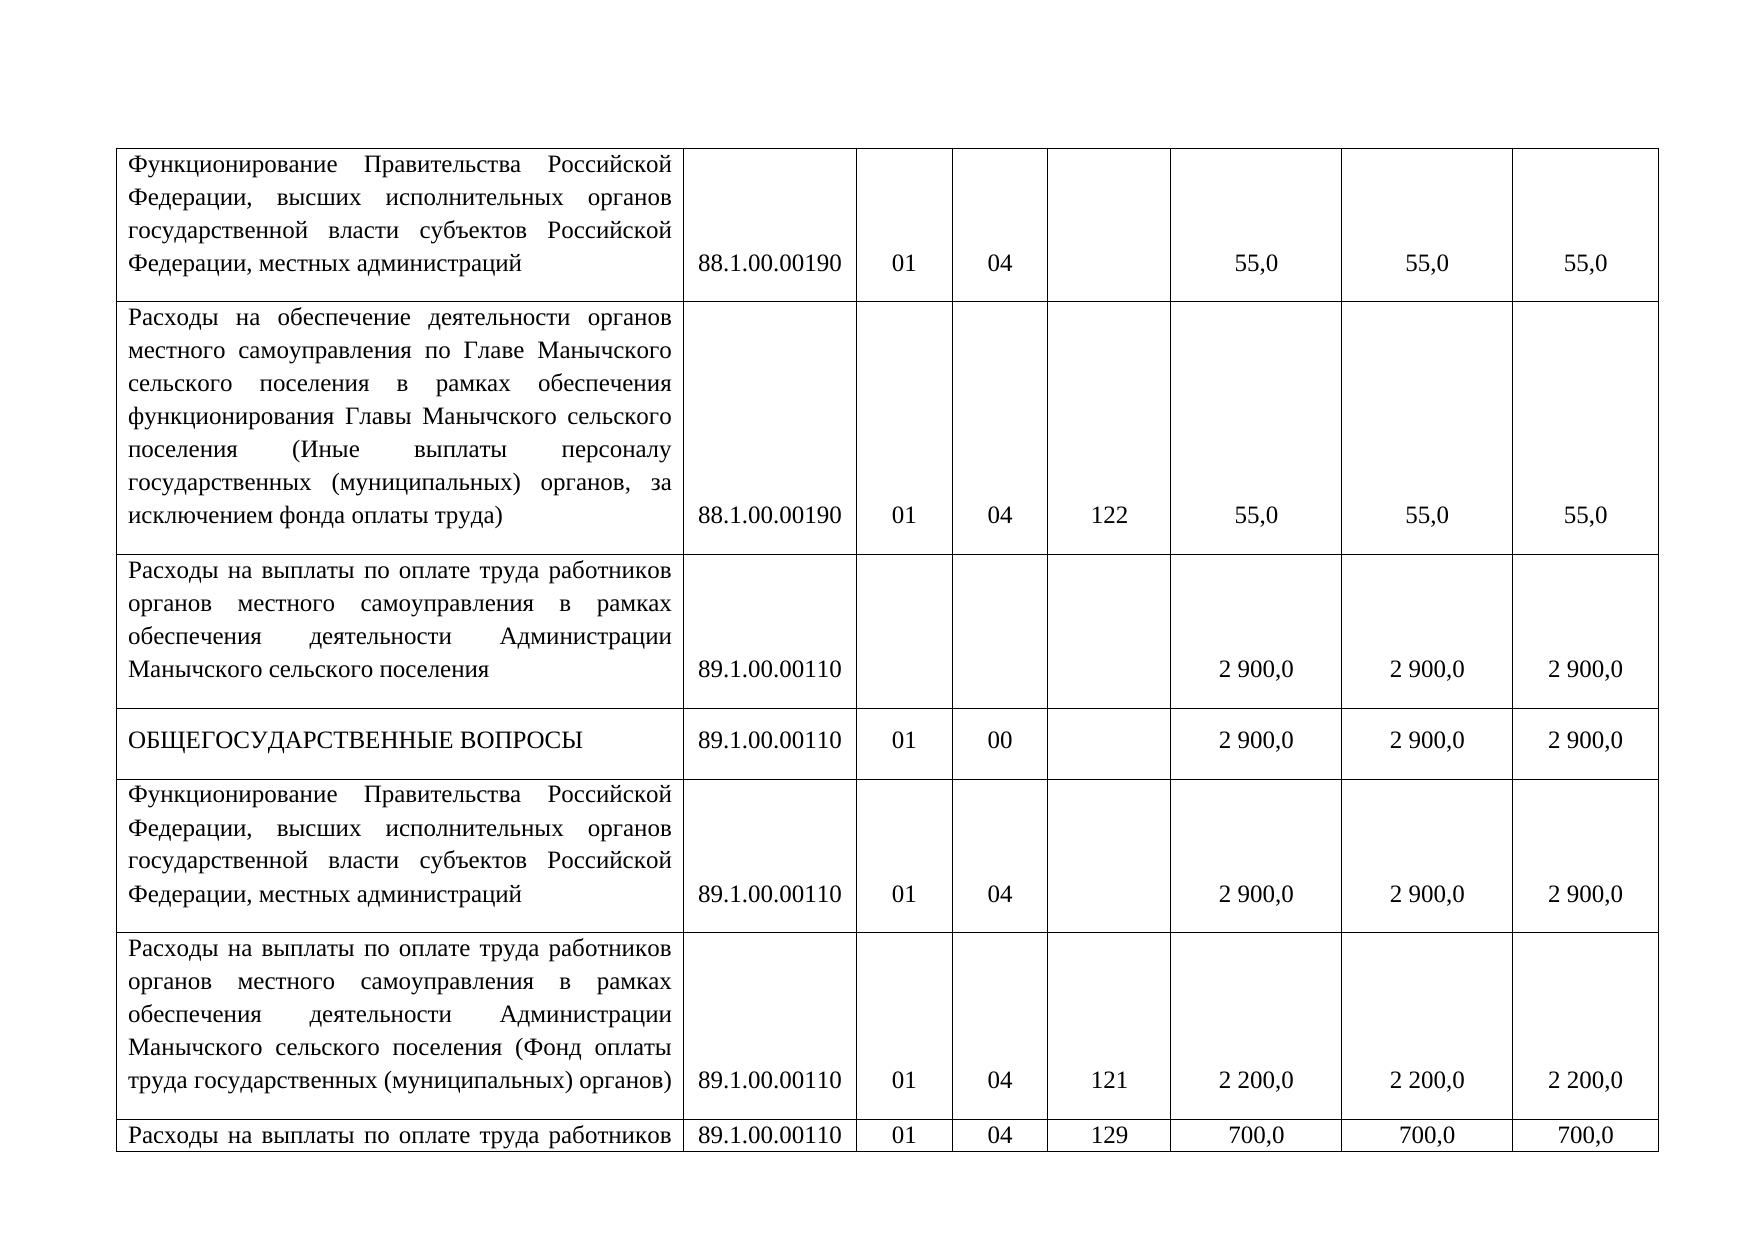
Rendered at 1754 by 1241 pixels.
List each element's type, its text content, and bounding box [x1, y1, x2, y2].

table_cell Расходы на выплаты по оплате труда работников органов местного самоуправления в рамках обеспечения деятельности Администрации Манычского сельского поселения [117, 555, 683, 707]
table_cell 88.1.00.00190 [684, 302, 856, 554]
table_cell [1048, 149, 1170, 301]
table_cell 01 [857, 709, 952, 778]
table_cell 55,0 [1342, 302, 1512, 554]
table_cell 55,0 [1171, 149, 1341, 301]
table_cell 01 [857, 1120, 952, 1151]
table_cell 2 900,0 [1513, 780, 1658, 932]
table_cell 00 [953, 709, 1047, 778]
table_cell Функционирование Правительства Российской Федерации, высших исполнительных органов государственной власти субъектов Российской Федерации, местных администраций [117, 149, 683, 301]
table_cell 89.1.00.00110 [684, 709, 856, 778]
table_cell 01 [857, 933, 952, 1119]
table_cell 04 [953, 780, 1047, 932]
table_cell 89.1.00.00110 [684, 780, 856, 932]
table_cell Расходы на обеспечение деятельности органов местного самоуправления по Главе Манычского сельского поселения в рамках обеспечения функционирования Главы Манычского сельского поселения (Иные выплаты персоналу государственных (муниципальных) органов, за исключением фонда оплаты труда) [117, 302, 683, 554]
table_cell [117, 1120, 683, 1151]
table_cell 129 [1048, 1120, 1170, 1151]
table_cell Функционирование Правительства Российской Федерации, высших исполнительных органов государственной власти субъектов Российской Федерации, местных администраций [117, 780, 683, 932]
table_cell 04 [953, 933, 1047, 1119]
table_cell 88.1.00.00190 [684, 149, 856, 301]
table_cell 01 [857, 780, 952, 932]
table_cell 2 900,0 [1171, 780, 1341, 932]
table_cell 01 [857, 149, 952, 301]
table_cell 55,0 [1513, 149, 1658, 301]
table_cell 122 [1048, 302, 1170, 554]
table_cell 2 900,0 [1171, 555, 1341, 707]
table_cell 2 200,0 [1342, 933, 1512, 1119]
table_cell 04 [953, 1120, 1047, 1151]
table_cell 04 [953, 302, 1047, 554]
table_cell [953, 555, 1047, 707]
table_cell 89.1.00.00110 [684, 1120, 856, 1151]
table_cell Расходы на выплаты по оплате труда работников органов местного самоуправления в рамках обеспечения деятельности Администрации Манычского сельского поселения (Фонд оплаты труда государственных (муниципальных) органов) [117, 933, 683, 1119]
table_cell 2 900,0 [1342, 709, 1512, 778]
table_cell 04 [953, 149, 1047, 301]
table_cell 55,0 [1342, 149, 1512, 301]
table_cell 2 200,0 [1513, 933, 1658, 1119]
table_cell ОБЩЕГОСУДАРСТВЕННЫЕ ВОПРОСЫ [117, 709, 683, 778]
table_cell 2 900,0 [1171, 709, 1341, 778]
table_cell 89.1.00.00110 [684, 555, 856, 707]
table_cell 2 900,0 [1342, 555, 1512, 707]
table_cell 700,0 [1171, 1120, 1341, 1151]
table_cell 55,0 [1171, 302, 1341, 554]
table_cell 01 [857, 302, 952, 554]
table_cell [857, 555, 952, 707]
table_cell 121 [1048, 933, 1170, 1119]
table_cell 2 900,0 [1342, 780, 1512, 932]
table_cell 2 200,0 [1171, 933, 1341, 1119]
table_cell 2 900,0 [1513, 555, 1658, 707]
table_cell [1048, 709, 1170, 778]
table_cell 2 900,0 [1513, 709, 1658, 778]
table_cell [1048, 555, 1170, 707]
table_cell 89.1.00.00110 [684, 933, 856, 1119]
table_cell 700,0 [1342, 1120, 1512, 1151]
table_cell 700,0 [1513, 1120, 1658, 1151]
table_cell 55,0 [1513, 302, 1658, 554]
table_cell [1048, 780, 1170, 932]
